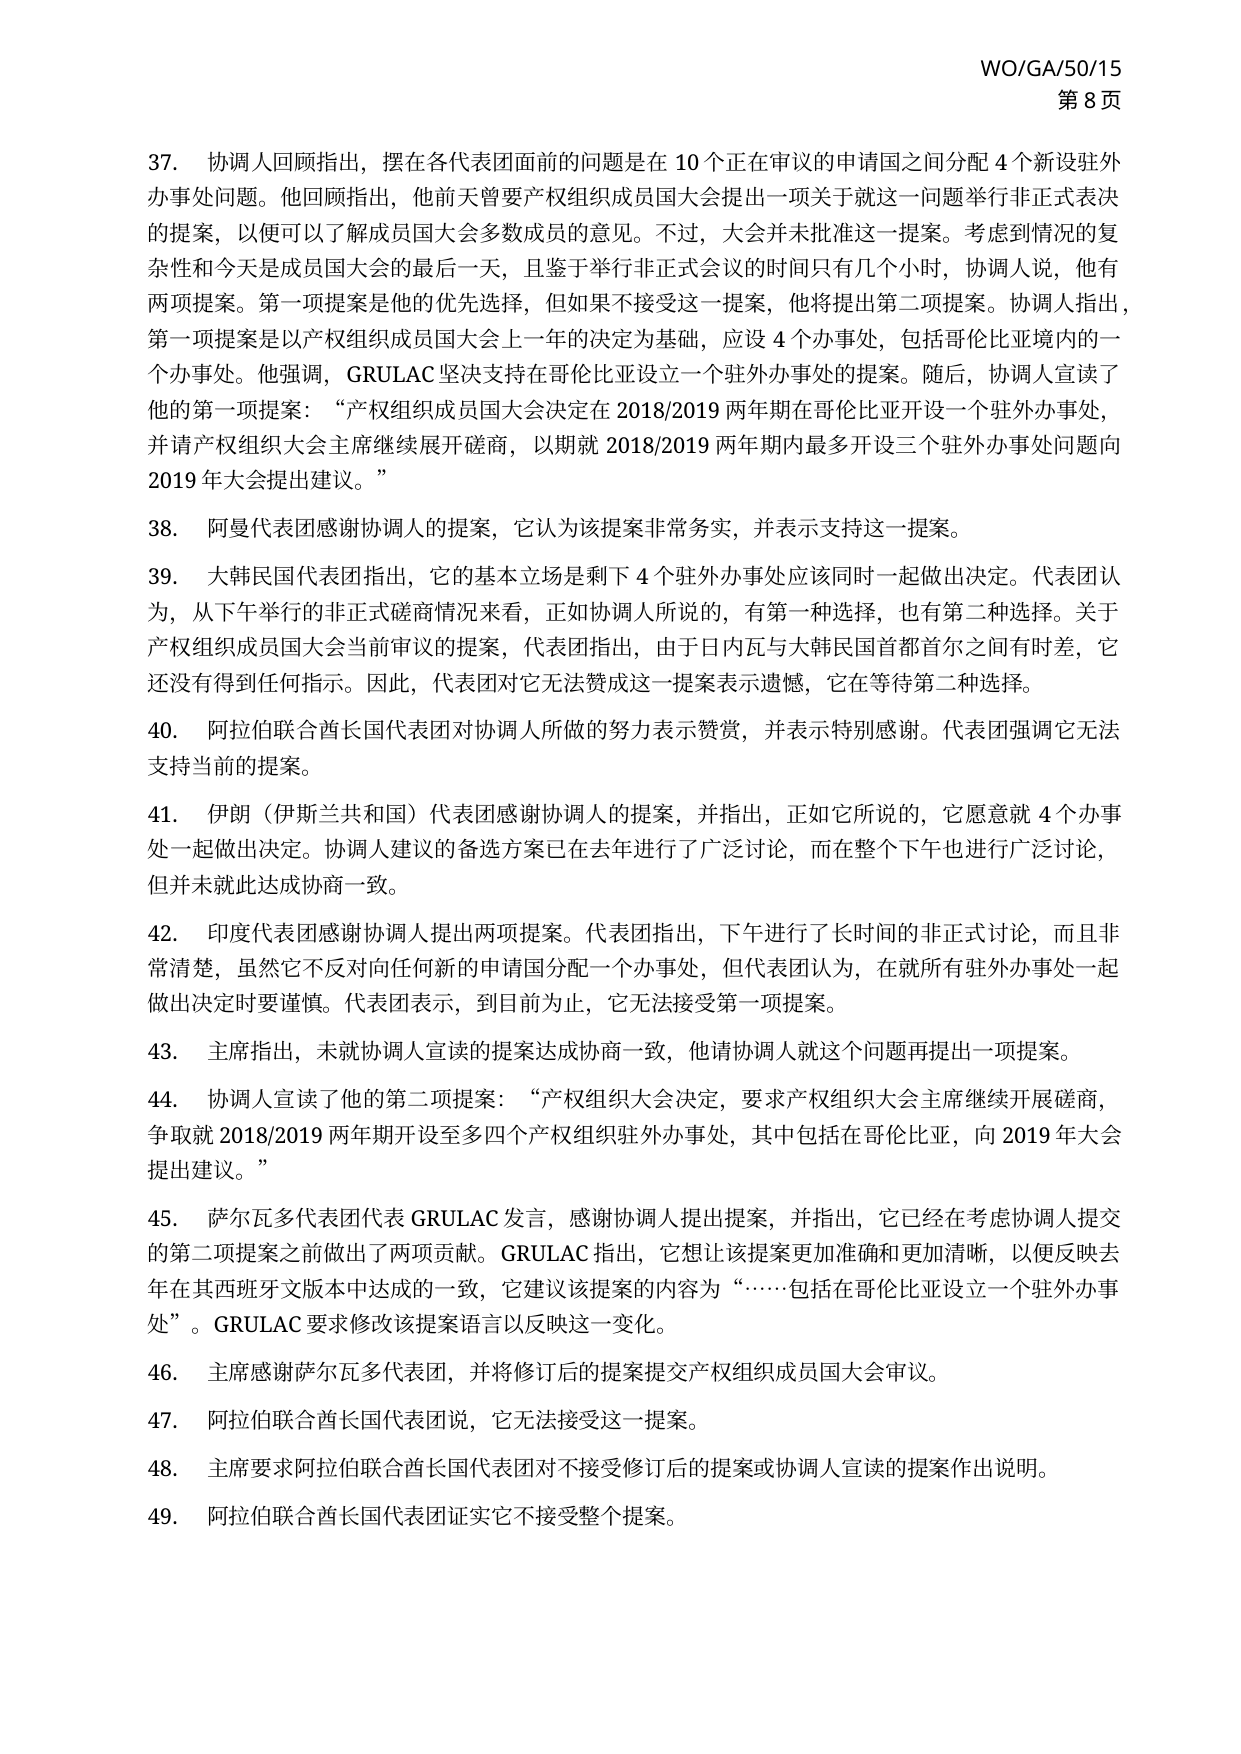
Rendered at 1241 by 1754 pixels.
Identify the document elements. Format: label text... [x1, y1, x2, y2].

list 主席指出，未就协调人宣读的提案达成协商一致，他请协调人就这个问题再提出一项提案。 [148, 1031, 1122, 1066]
list 协调人宣读了他的第二项提案：“产权组织大会决定，要求产权组织大会主席继续开展磋商，争取就2018/2019两年期开设至多四个产权组织驻外办事处，其中包括在哥伦比亚，向2019年大会提出建议。” [148, 1078, 1122, 1185]
list 阿曼代表团感谢协调人的提案，它认为该提案非常务实，并表示支持这一提案。 [148, 508, 1122, 543]
list 主席感谢萨尔瓦多代表团，并将修订后的提案提交产权组织成员国大会审议。 [148, 1351, 1122, 1387]
list 印度代表团感谢协调人提出两项提案。代表团指出，下午进行了长时间的非正式讨论，而且非常清楚，虽然它不反对向任何新的申请国分配一个办事处，但代表团认为，在就所有驻外办事处一起做出决定时要谨慎。代表团表示，到目前为止，它无法接受第一项提案。 [148, 912, 1122, 1018]
list 主席要求阿拉伯联合酋长国代表团对不接受修订后的提案或协调人宣读的提案作出说明。 [148, 1447, 1122, 1483]
list 阿拉伯联合酋长国代表团说，它无法接受这一提案。 [148, 1399, 1122, 1435]
list 协调人回顾指出，摆在各代表团面前的问题是在10个正在审议的申请国之间分配4个新设驻外办事处问题。他回顾指出，他前天曾要产权组织成员国大会提出一项关于就这一问题举行非正式表决的提案，以便可以了解成员国大会多数成员的意见。不过，大会并未批准这一提案。考虑到情况的复杂性和今天是成员国大会的最后一天，且鉴于举行非正式会议的时间只有几个小时，协调人说，他有两项提案。第一项提案是他的优先选择，但如果不接受这一提案，他将提出第二项提案。协调人指出，第一项提案是以产权组织成员国大会上一年的决定为基础，应设4个办事处，包括哥伦比亚境内的一个办事处。他强调，GRULAC坚决支持在哥伦比亚设立一个驻外办事处的提案。随后，协调人宣读了他的第一项提案：“产权组织成员国大会决定在2018/2019两年期在哥伦比亚开设一个驻外办事处，并请产权组织大会主席继续展开磋商，以期就2018/2019两年期内最多开设三个驻外办事处问题向2019年大会提出建议。” [148, 141, 1122, 495]
list 阿拉伯联合酋长国代表团证实它不接受整个提案。 [148, 1495, 1122, 1531]
list 萨尔瓦多代表团代表GRULAC发言，感谢协调人提出提案，并指出，它已经在考虑协调人提交的第二项提案之前做出了两项贡献。GRULAC指出，它想让该提案更加准确和更加清晰，以便反映去年在其西班牙文版本中达成的一致，它建议该提案的内容为“……包括在哥伦比亚设立一个驻外办事处”。GRULAC要求修改该提案语言以反映这一变化。 [148, 1197, 1122, 1339]
list 阿拉伯联合酋长国代表团对协调人所做的努力表示赞赏，并表示特别感谢。代表团强调它无法支持当前的提案。 [148, 710, 1122, 781]
list 伊朗（伊斯兰共和国）代表团感谢协调人的提案，并指出，正如它所说的，它愿意就4个办事处一起做出决定。协调人建议的备选方案已在去年进行了广泛讨论，而在整个下午也进行广泛讨论，但并未就此达成协商一致。 [148, 793, 1122, 899]
list 大韩民国代表团指出，它的基本立场是剩下4个驻外办事处应该同时一起做出决定。代表团认为，从下午举行的非正式磋商情况来看，正如协调人所说的，有第一种选择，也有第二种选择。关于产权组织成员国大会当前审议的提案，代表团指出，由于日内瓦与大韩民国首都首尔之间有时差，它还没有得到任何指示。因此，代表团对它无法赞成这一提案表示遗憾，它在等待第二种选择。 [148, 556, 1122, 697]
